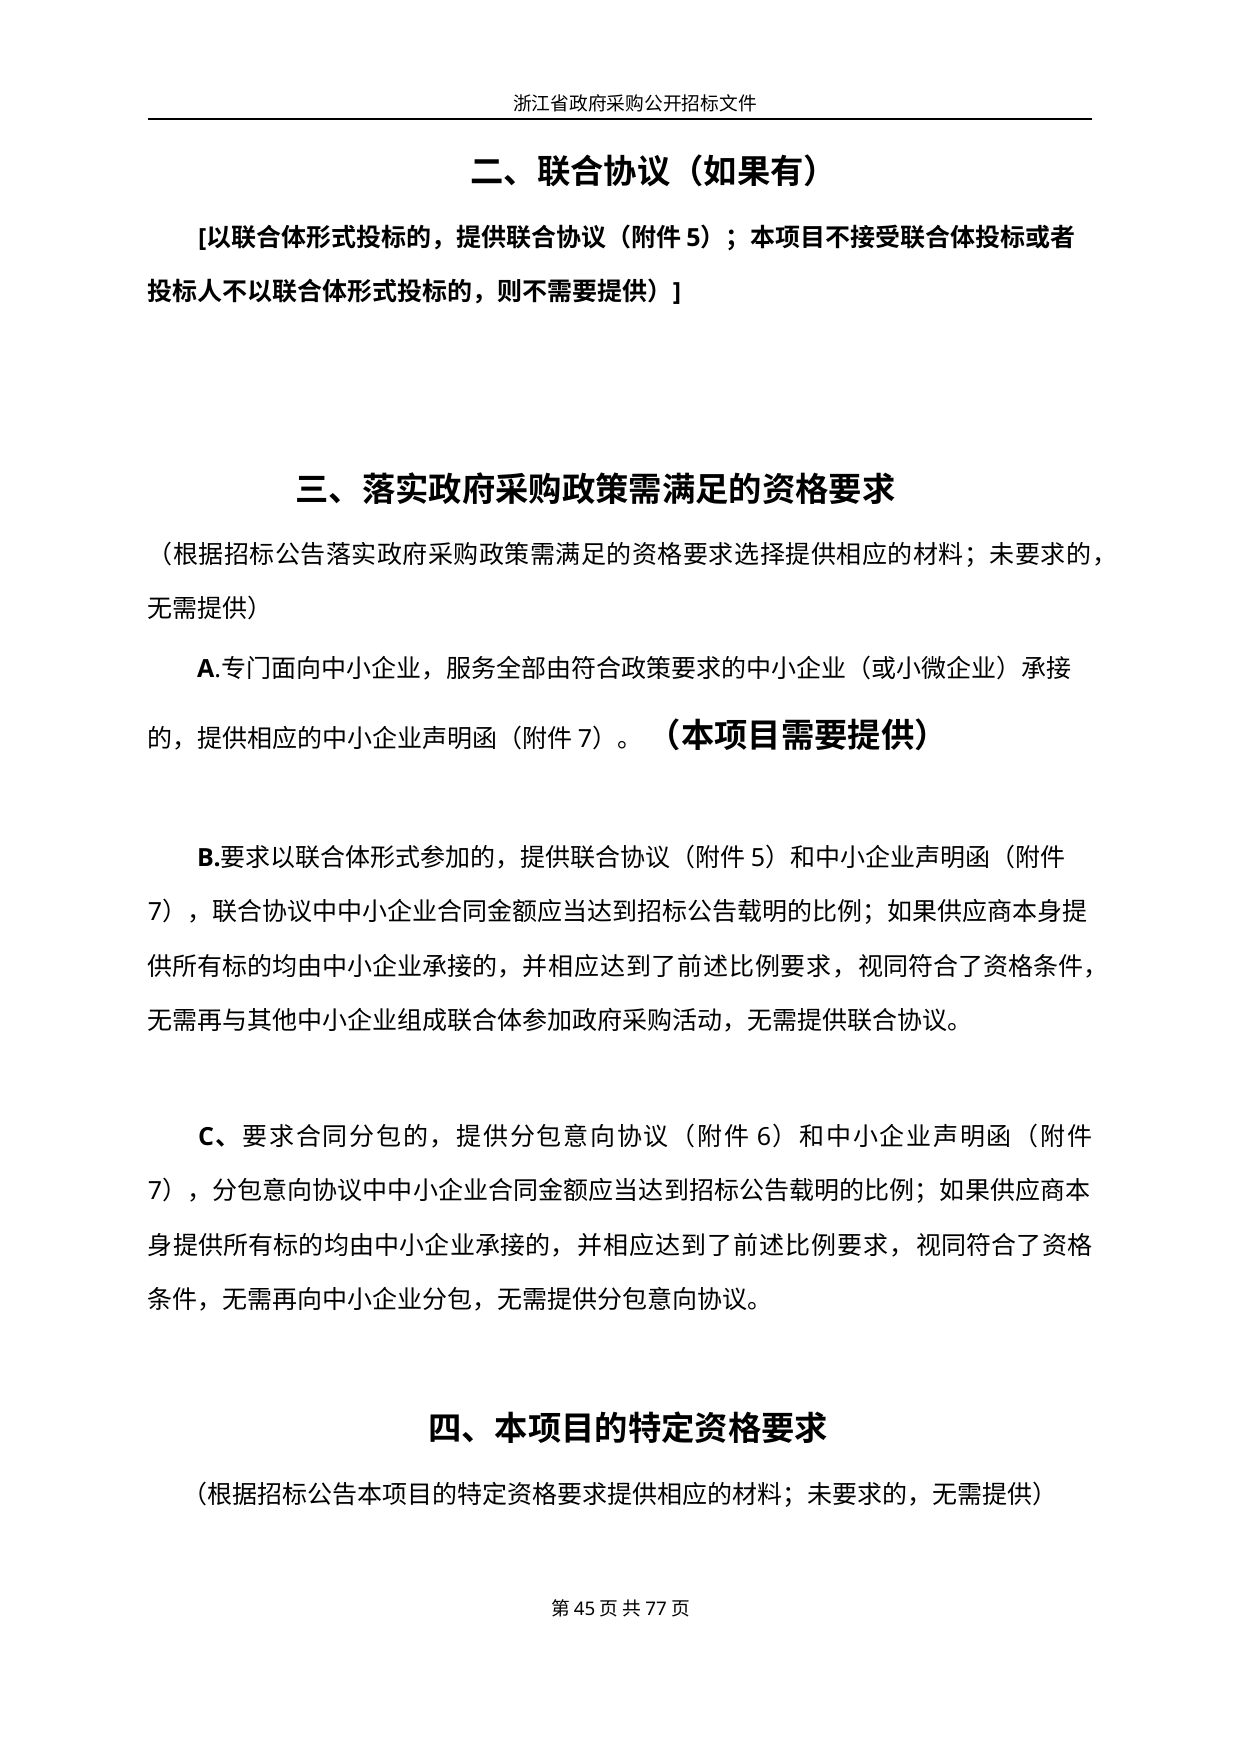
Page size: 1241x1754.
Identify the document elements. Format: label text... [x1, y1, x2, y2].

text 二、联合协议（如果有） [148, 145, 1092, 193]
text 三、落实政府采购政策需满足的资格要求 [148, 462, 1042, 511]
text （根据招标公告本项目的特定资格要求提供相应的材料；未要求的，无需提供） [148, 1474, 1092, 1511]
text C、要求合同分包的，提供分包意向协议（附件6）和中小企业声明函（附件7），分包意向协议中中小企业合同金额应当达到招标公告载明的比例；如果供应商本身提供所有标的均由中小企业承接的，并相应达到了前述比例要求，视同符合了资格条件，无需再向中小企业分包，无需提供分包意向协议。 [148, 1116, 1092, 1316]
text [以联合体形式投标的，提供联合协议（附件5）；本项目不接受联合体投标或者投标人不以联合体形式投标的，则不需要提供）] [148, 217, 1092, 308]
text 四、本项目的特定资格要求 [163, 1402, 1092, 1450]
text B.要求以联合体形式参加的，提供联合协议（附件5）和中小企业声明函（附件7），联合协议中中小企业合同金额应当达到招标公告载明的比例；如果供应商本身提供所有标的均由中小企业承接的，并相应达到了前述比例要求，视同符合了资格条件，无需再与其他中小企业组成联合体参加政府采购活动，无需提供联合协议。 [148, 837, 1092, 1037]
text （根据招标公告落实政府采购政策需满足的资格要求选择提供相应的材料；未要求的，无需提供） [148, 534, 1092, 625]
text A.专门面向中小企业，服务全部由符合政策要求的中小企业（或小微企业）承接的，提供相应的中小企业声明函（附件7）。 （本项目需要提供） [148, 648, 1092, 757]
